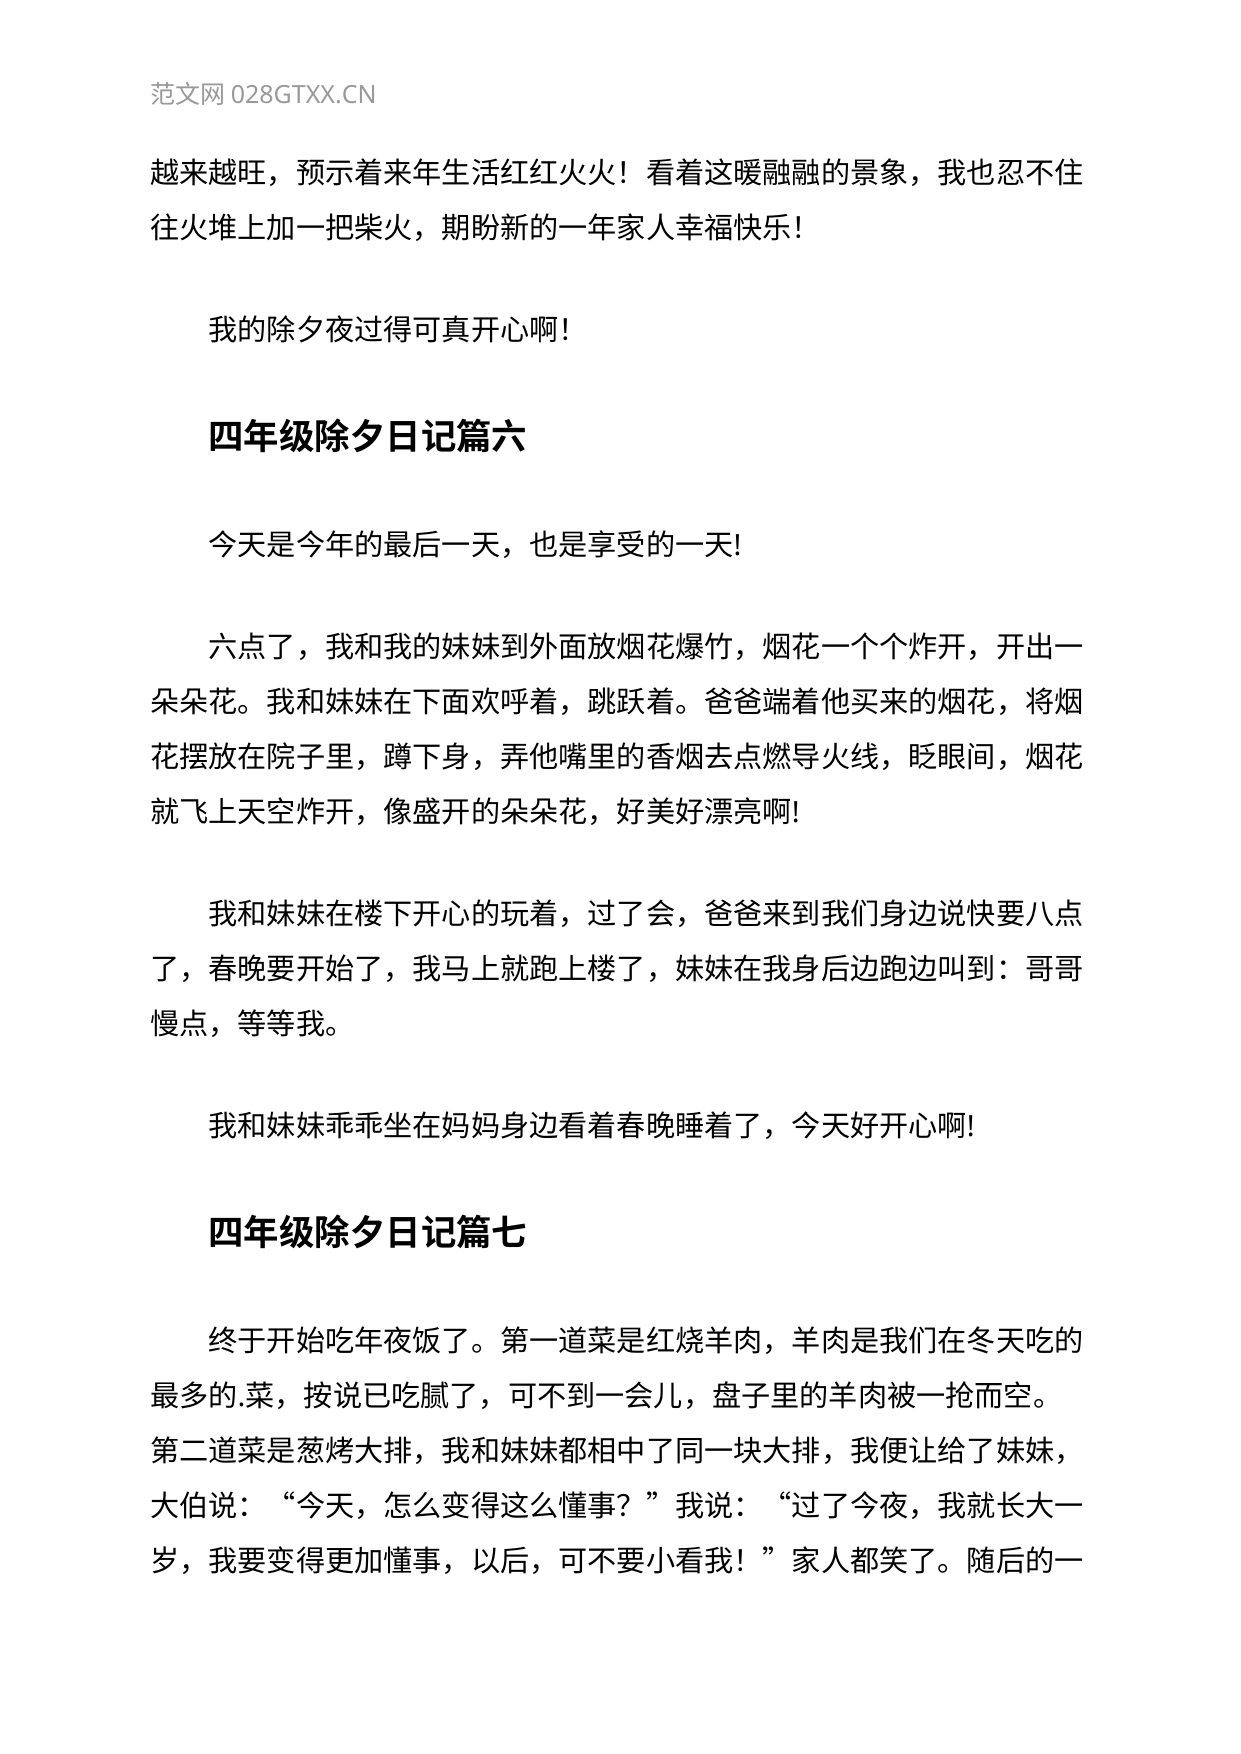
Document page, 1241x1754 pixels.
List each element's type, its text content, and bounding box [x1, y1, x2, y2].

text 四年级除夕日记篇六 [150, 408, 1090, 460]
text 四年级除夕日记篇七 [150, 1204, 1090, 1255]
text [150, 150, 1090, 247]
text 六点了，我和我的妹妹到外面放烟花爆竹，烟花一个个炸开，开出一朵朵花。我和妹妹在下面欢呼着，跳跃着。爸爸端着他买来的烟花，将烟花摆放在院子里，蹲下身，弄他嘴里的香烟去点燃导火线，眨眼间，烟花就飞上天空炸开，像盛开的朵朵花，好美好漂亮啊! [150, 624, 1090, 831]
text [150, 1317, 1090, 1579]
text 我的除夕夜过得可真开心啊！ [150, 307, 1090, 349]
text 我和妹妹在楼下开心的玩着，过了会，爸爸来到我们身边说快要八点了，春晚要开始了，我马上就跑上楼了，妹妹在我身后边跑边叫到：哥哥慢点，等等我。 [150, 891, 1090, 1043]
text 我和妹妹乖乖坐在妈妈身边看着春晚睡着了，今天好开心啊! [150, 1102, 1090, 1144]
text 今天是今年的最后一天，也是享受的一天! [150, 522, 1090, 564]
